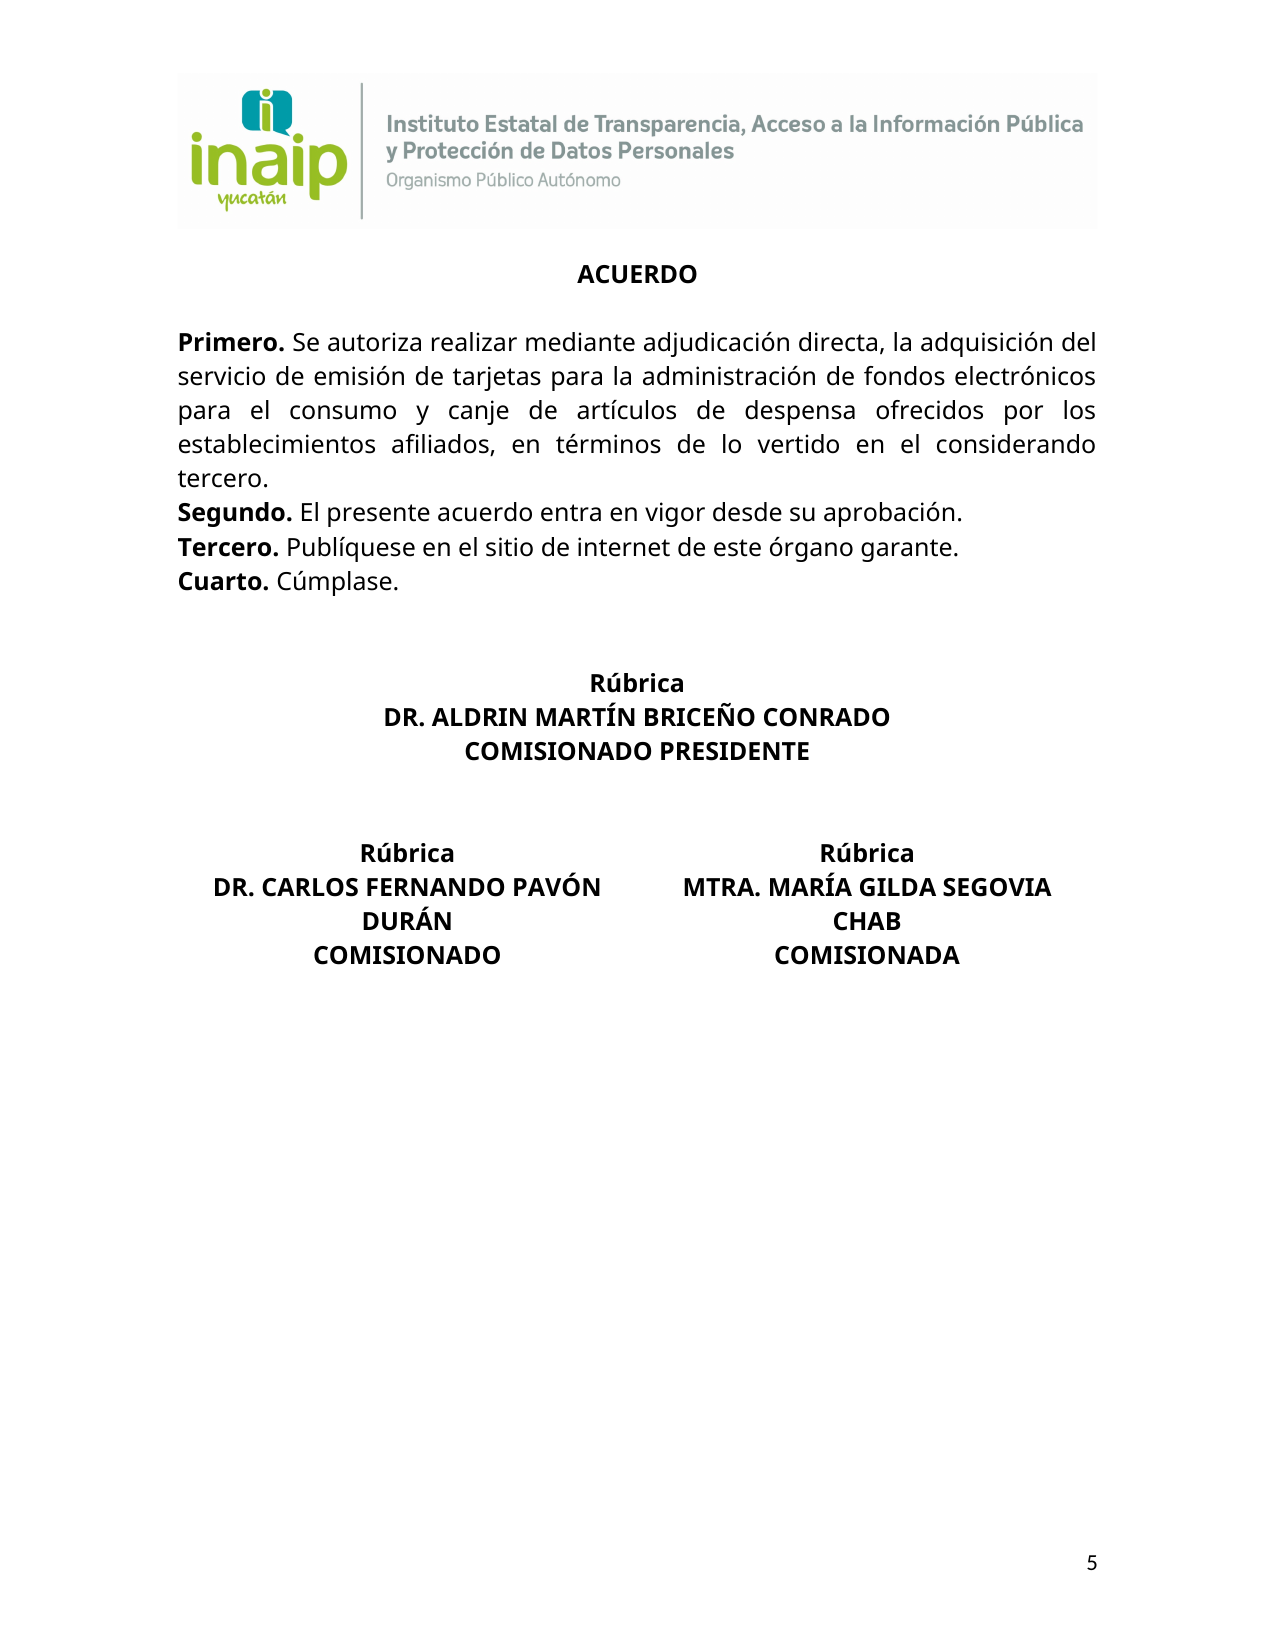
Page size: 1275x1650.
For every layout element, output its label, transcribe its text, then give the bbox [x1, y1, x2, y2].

text ACUERDO [177, 257, 1098, 291]
text Segundo. El presente acuerdo entra en vigor desde su aprobación. [177, 495, 1098, 529]
text Primero. Se autoriza realizar mediante adjudicación directa, la adquisición del servicio de emisión de tarjetas para la administración de fondos electrónicos para el consumo y canje de artículos de despensa ofrecidos por los establecimientos afiliados, en términos de lo vertido en el considerando tercero. [177, 325, 1098, 495]
picture [177, 73, 1098, 229]
text Tercero. Publíquese en el sitio de internet de este órgano garante. [177, 529, 1098, 563]
table_cell Rúbrica DR. CARLOS FERNANDO PAVÓN DURÁN COMISIONADO [177, 768, 637, 972]
table_cell Rúbrica MTRA. MARÍA GILDA SEGOVIA CHAB COMISIONADA [637, 768, 1097, 972]
text Cuarto. Cúmplase. [177, 563, 1098, 597]
table_header Rúbrica DR. ALDRIN MARTÍN BRICEÑO CONRADO COMISIONADO PRESIDENTE [177, 597, 1097, 768]
